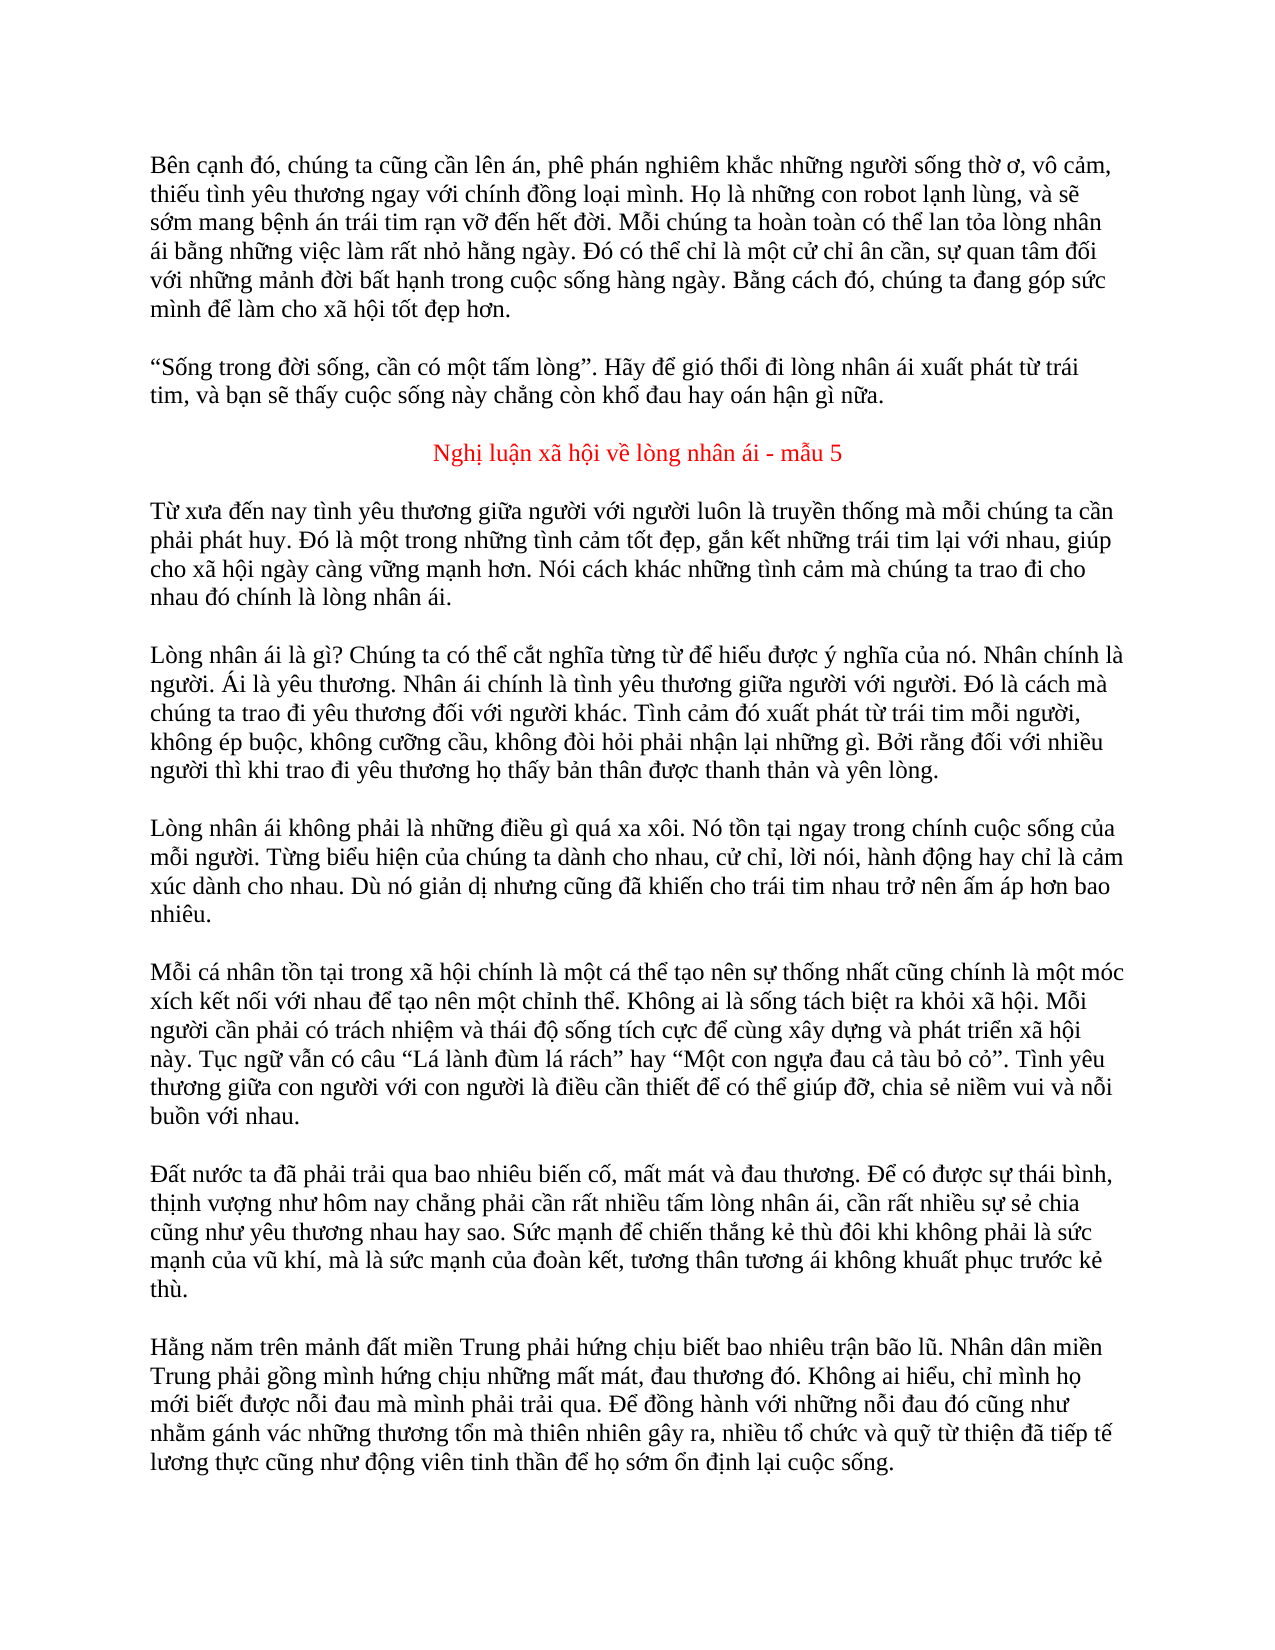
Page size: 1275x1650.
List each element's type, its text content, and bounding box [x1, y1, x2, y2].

text Hằng năm trên mảnh đất miền Trung phải hứng chịu biết bao nhiêu trận bão lũ. Nhân dân miền Trung phải gồng mình hứng chịu những mất mát, đau thương đó. Không ai hiểu, chỉ mình họ mới biết được nỗi đau mà mình phải trải qua. Để đồng hành với những nỗi đau đó cũng như nhằm gánh vác những thương tổn mà thiên nhiên gây ra, nhiều tổ chức và quỹ từ thiện đã tiếp tế lương thực cũng như động viên tinh thần để họ sớm ổn định lại cuộc sống. [150, 1332, 1125, 1476]
text Mỗi cá nhân tồn tại trong xã hội chính là một cá thể tạo nên sự thống nhất cũng chính là một móc xích kết nối với nhau để tạo nên một chỉnh thể. Không ai là sống tách biệt ra khỏi xã hội. Mỗi người cần phải có trách nhiệm và thái độ sống tích cực để cùng xây dựng và phát triển xã hội này. Tục ngữ vẫn có câu “Lá lành đùm lá rách” hay “Một con ngựa đau cả tàu bỏ cỏ”. Tình yêu thương giữa con người với con người là điều cần thiết để có thể giúp đỡ, chia sẻ niềm vui và nỗi buồn với nhau. [150, 957, 1125, 1130]
text Đất nước ta đã phải trải qua bao nhiêu biến cố, mất mát và đau thương. Để có được sự thái bình, thịnh vượng như hôm nay chẳng phải cần rất nhiều tấm lòng nhân ái, cần rất nhiều sự sẻ chia cũng như yêu thương nhau hay sao. Sức mạnh để chiến thắng kẻ thù đôi khi không phải là sức mạnh của vũ khí, mà là sức mạnh của đoàn kết, tương thân tương ái không khuất phục trước kẻ thù. [150, 1159, 1125, 1303]
text “Sống trong đời sống, cần có một tấm lòng”. Hãy để gió thổi đi lòng nhân ái xuất phát từ trái tim, và bạn sẽ thấy cuộc sống này chẳng còn khổ đau hay oán hận gì nữa. [150, 352, 1125, 409]
text Nghị luận xã hội về lòng nhân ái - mẫu 5 [150, 438, 1125, 467]
text Từ xưa đến nay tình yêu thương giữa người với người luôn là truyền thống mà mỗi chúng ta cần phải phát huy. Đó là một trong những tình cảm tốt đẹp, gắn kết những trái tim lại với nhau, giúp cho xã hội ngày càng vững mạnh hơn. Nói cách khác những tình cảm mà chúng ta trao đi cho nhau đó chính là lòng nhân ái. [150, 496, 1125, 611]
text Lòng nhân ái không phải là những điều gì quá xa xôi. Nó tồn tại ngay trong chính cuộc sống của mỗi người. Từng biểu hiện của chúng ta dành cho nhau, cử chỉ, lời nói, hành động hay chỉ là cảm xúc dành cho nhau. Dù nó giản dị nhưng cũng đã khiến cho trái tim nhau trở nên ấm áp hơn bao nhiêu. [150, 813, 1125, 928]
text Bên cạnh đó, chúng ta cũng cần lên án, phê phán nghiêm khắc những người sống thờ ơ, vô cảm, thiếu tình yêu thương ngay với chính đồng loại mình. Họ là những con robot lạnh lùng, và sẽ sớm mang bệnh án trái tim rạn vỡ đến hết đời. Mỗi chúng ta hoàn toàn có thể lan tỏa lòng nhân ái bằng những việc làm rất nhỏ hằng ngày. Đó có thể chỉ là một cử chỉ ân cần, sự quan tâm đối với những mảnh đời bất hạnh trong cuộc sống hàng ngày. Bằng cách đó, chúng ta đang góp sức mình để làm cho xã hội tốt đẹp hơn. [150, 150, 1125, 322]
text Lòng nhân ái là gì? Chúng ta có thể cắt nghĩa từng từ để hiểu được ý nghĩa của nó. Nhân chính là người. Ái là yêu thương. Nhân ái chính là tình yêu thương giữa người với người. Đó là cách mà chúng ta trao đi yêu thương đối với người khác. Tình cảm đó xuất phát từ trái tim mỗi người, không ép buộc, không cưỡng cầu, không đòi hỏi phải nhận lại những gì. Bởi rằng đối với nhiều người thì khi trao đi yêu thương họ thấy bản thân được thanh thản và yên lòng. [150, 640, 1125, 784]
